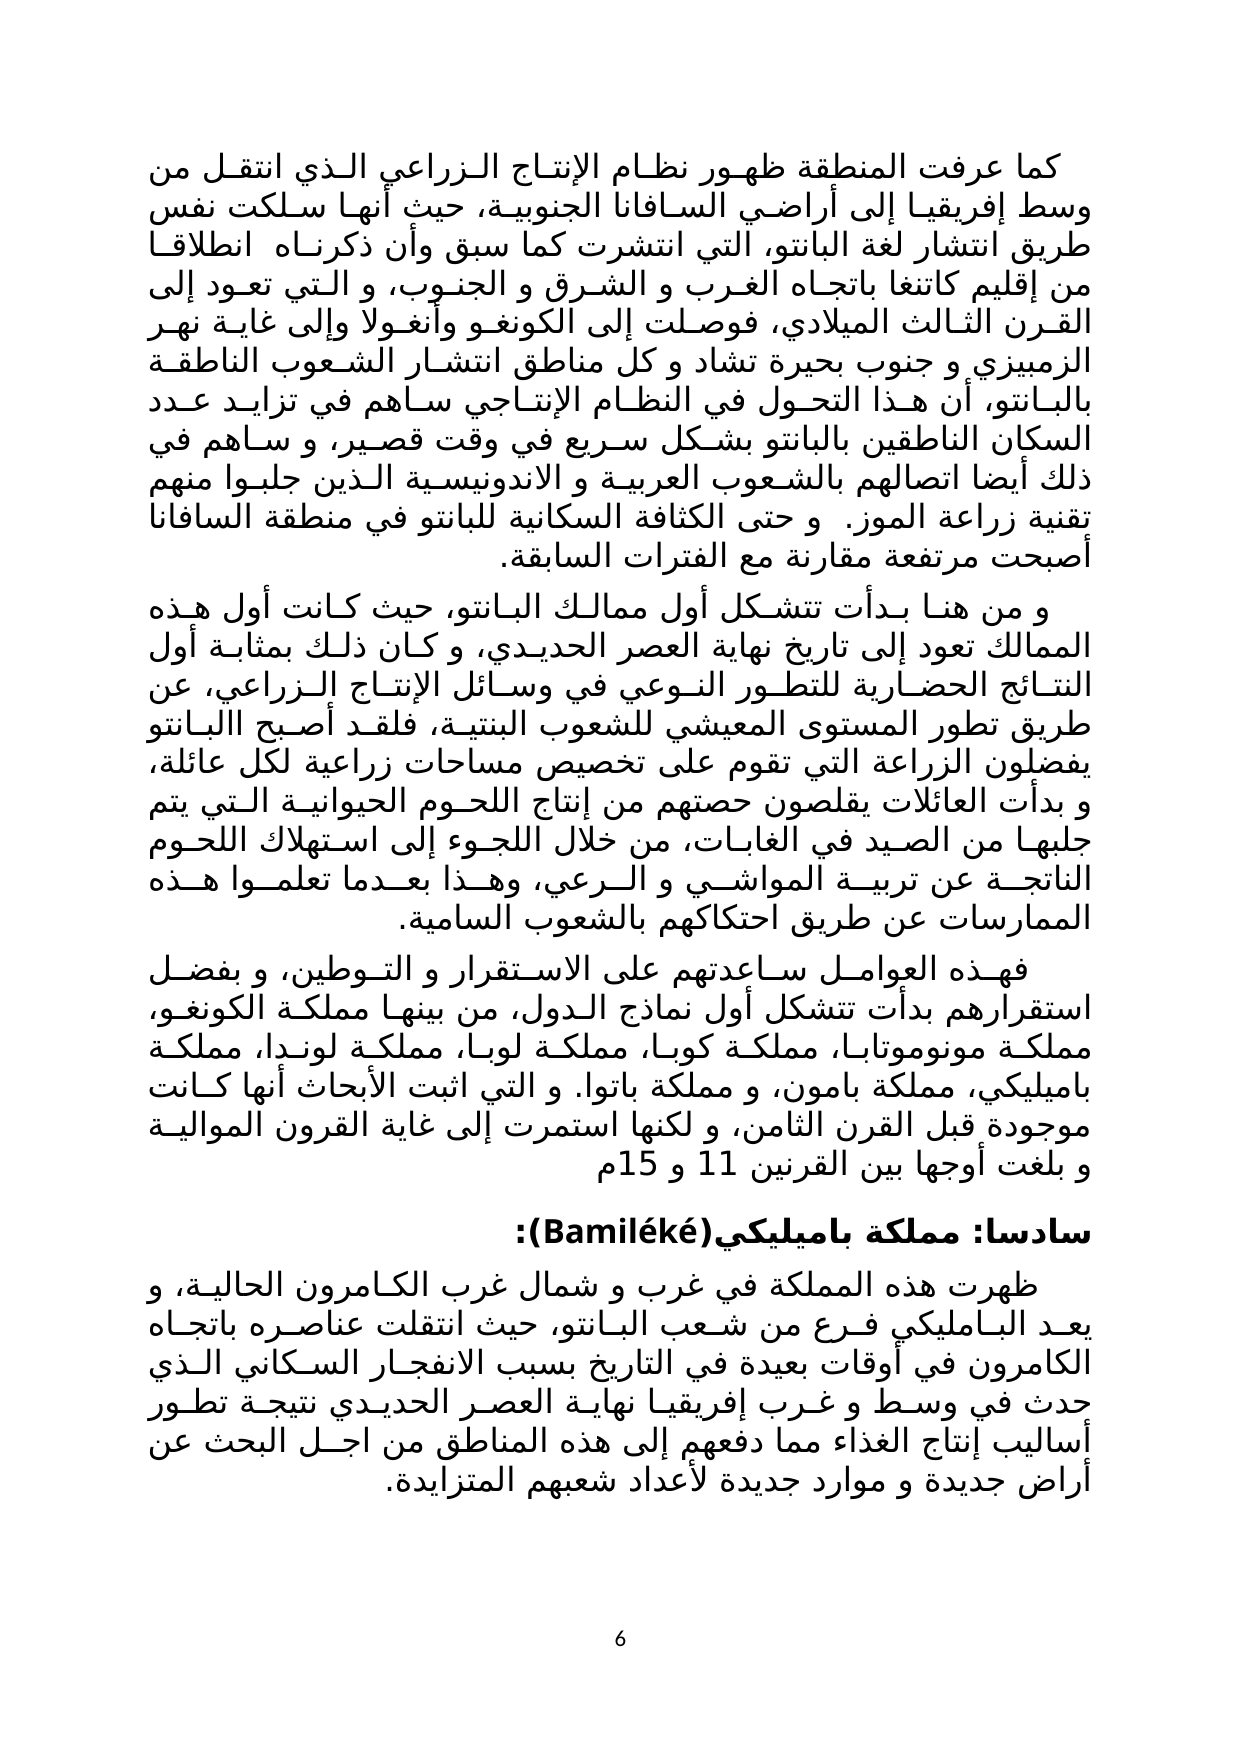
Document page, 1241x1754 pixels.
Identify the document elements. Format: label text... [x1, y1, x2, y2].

text كما عرفت المنطقة ظهور نظام الإنتاج الزراعي الذي انتقل من وسط إفريقيا إلى أراضي السافانا الجنوبية، حيث أنها سلكت نفس طريق انتشار لغة البانتو، التي انتشرت كما سبق وأن ذكرناه انطلاقا من إقليم كاتنغا باتجاه الغرب و الشرق و الجنوب، و التي تعود إلى القرن الثالث الميلادي، فوصلت إلى الكونغو وأنغولا وإلى غاية نهر الزمبيزي و جنوب بحيرة تشاد و كل مناطق انتشار الشعوب الناطقة بالبانتو، أن هذا التحول في النظام الإنتاجي ساهم في تزايد عدد السكان الناطقين بالبانتو بشكل سريع في وقت قصير، و ساهم في ذلك أيضا اتصالهم بالشعوب العربية و الاندونيسية الذين جلبوا منهم تقنية زراعة الموز. و حتى الكثافة السكانية للبانتو في منطقة السافانا أصبحت مرتفعة مقارنة مع الفترات السابقة. [148, 148, 1093, 575]
list ظهرت هذه المملكة في غرب و شمال غرب الكامرون الحالية، و يعد البامليكي فرع من شعب البانتو، حيث انتقلت عناصره باتجاه الكامرون في أوقات بعيدة في التاريخ بسبب الانفجار السكاني الذي حدث في وسط و غرب إفريقيا نهاية العصر الحديدي نتيجة تطور أساليب إنتاج الغذاء مما دفعهم إلى هذه المناطق من اجل البحث عن أراض جديدة و موارد جديدة لأعداد شعبهم المتزايدة. [148, 1266, 1093, 1499]
text سادسا: مملكة باميليكي(Bamiléké): [148, 1208, 1093, 1253]
text و من هنا بدأت تتشكل أول ممالك البانتو، حيث كانت أول هذه الممالك تعود إلى تاريخ نهاية العصر الحديدي، و كان ذلك بمثابة أول النتائج الحضارية للتطور النوعي في وسائل الإنتاج الزراعي، عن طريق تطور المستوى المعيشي للشعوب البنتية، فلقد أصبح االبانتو يفضلون الزراعة التي تقوم على تخصيص مساحات زراعية لكل عائلة، و بدأت العائلات يقلصون حصتهم من إنتاج اللحوم الحيوانية التي يتم جلبها من الصيد في الغابات، من خلال اللجوء إلى استهلاك اللحوم الناتجة عن تربية المواشي و الرعي، وهذا بعدما تعلموا هذه الممارسات عن طريق احتكاكهم بالشعوب السامية. [148, 587, 1093, 937]
text فهذه العوامل ساعدتهم على الاستقرار و التوطين، و بفضل استقرارهم بدأت تتشكل أول نماذج الدول، من بينها مملكة الكونغو، مملكة مونوموتابا، مملكة كوبا، مملكة لوبا، مملكة لوندا، مملكة باميليكي، مملكة بامون، و مملكة باتوا. و التي اثبت الأبحاث أنها كانت موجودة قبل القرن الثامن، و لكنها استمرت إلى غاية القرون الموالية و بلغت أوجها بين القرنين 11 و 15م [148, 950, 1093, 1183]
